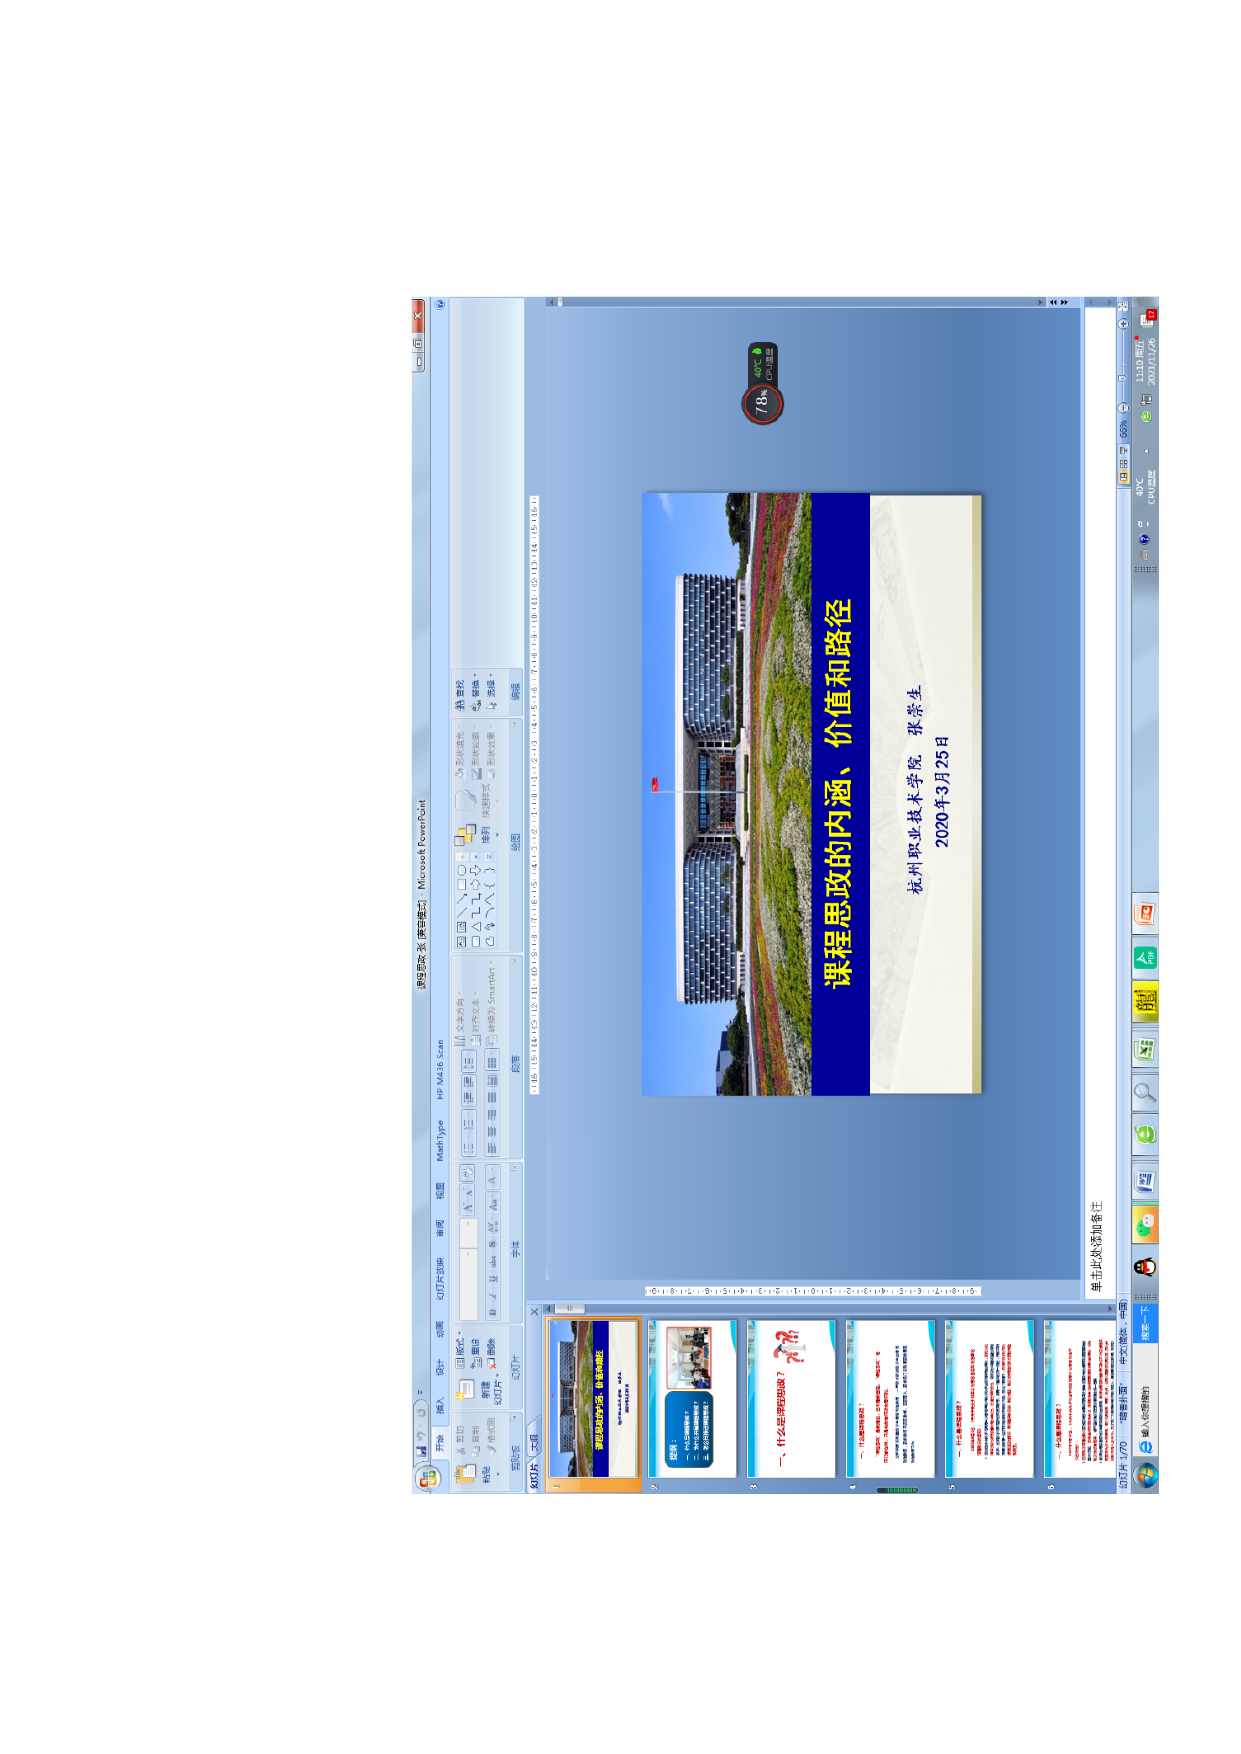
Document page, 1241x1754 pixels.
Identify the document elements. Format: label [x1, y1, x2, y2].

picture [412, 298, 1158, 1493]
